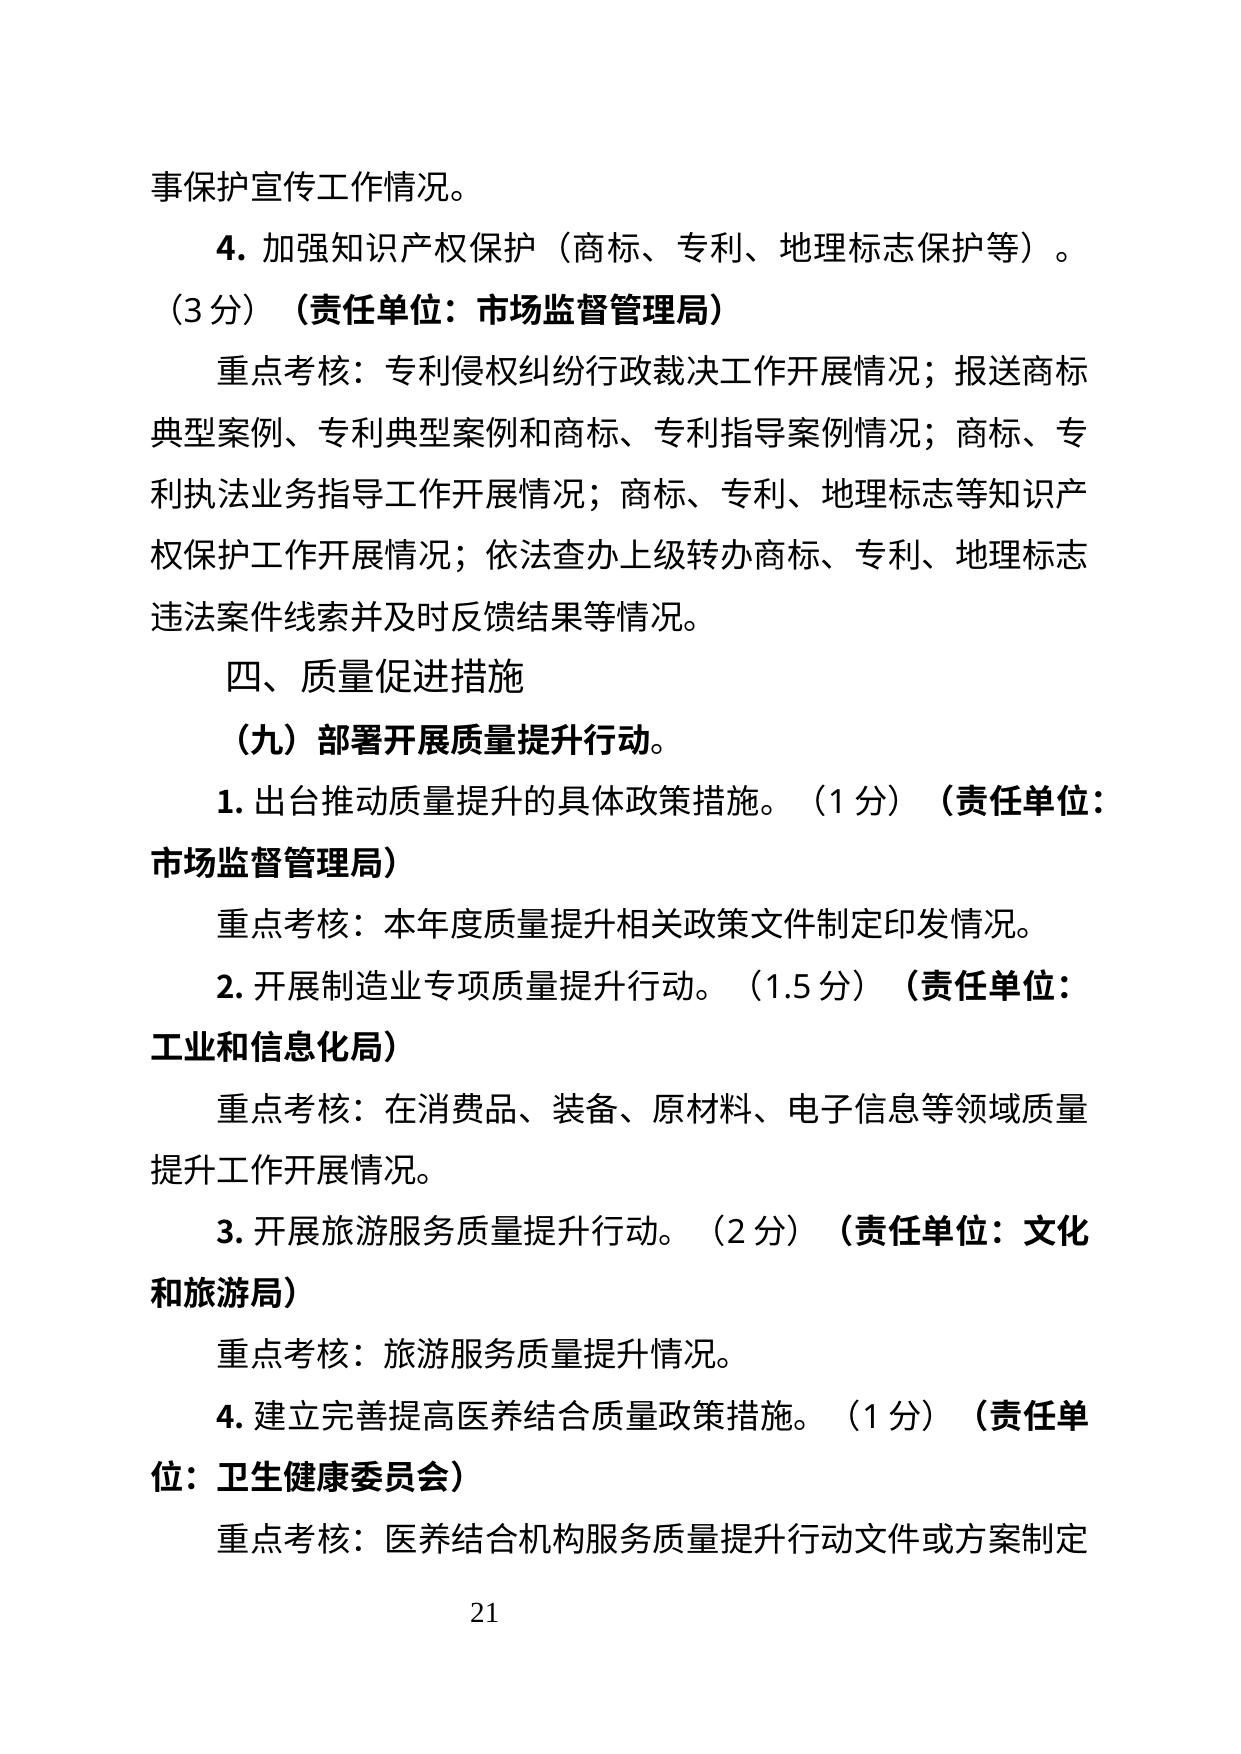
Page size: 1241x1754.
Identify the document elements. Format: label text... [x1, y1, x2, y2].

list 出台推动质量提升的具体政策措施。（1分）（责任单位：市场监督管理局） [150, 764, 1090, 887]
text 四、质量促进措施 [150, 642, 1090, 703]
list 建立完善提高医养结合质量政策措施。（1分）（责任单位：卫生健康委员会） [150, 1379, 1090, 1502]
list 加强知识产权保护（商标、专利、地理标志保护等）。（3分）（责任单位：市场监督管理局） [150, 211, 1090, 334]
text 重点考核：旅游服务质量提升情况。 [150, 1318, 1090, 1379]
text （九）部署开展质量提升行动。 [150, 703, 1090, 764]
text 重点考核：在消费品、装备、原材料、电子信息等领域质量提升工作开展情况。 [150, 1072, 1090, 1195]
text 重点考核：专利侵权纠纷行政裁决工作开展情况；报送商标典型案例、专利典型案例和商标、专利指导案例情况；商标、专利执法业务指导工作开展情况；商标、专利、地理标志等知识产权保护工作开展情况；依法查办上级转办商标、专利、地理标志违法案件线索并及时反馈结果等情况。 [150, 334, 1090, 642]
list 开展制造业专项质量提升行动。（1.5分）（责任单位：工业和信息化局） [150, 949, 1090, 1072]
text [150, 1502, 1090, 1563]
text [150, 150, 1090, 211]
list 开展旅游服务质量提升行动。（2分）（责任单位：文化和旅游局） [150, 1195, 1090, 1318]
text 重点考核：本年度质量提升相关政策文件制定印发情况。 [150, 887, 1090, 949]
